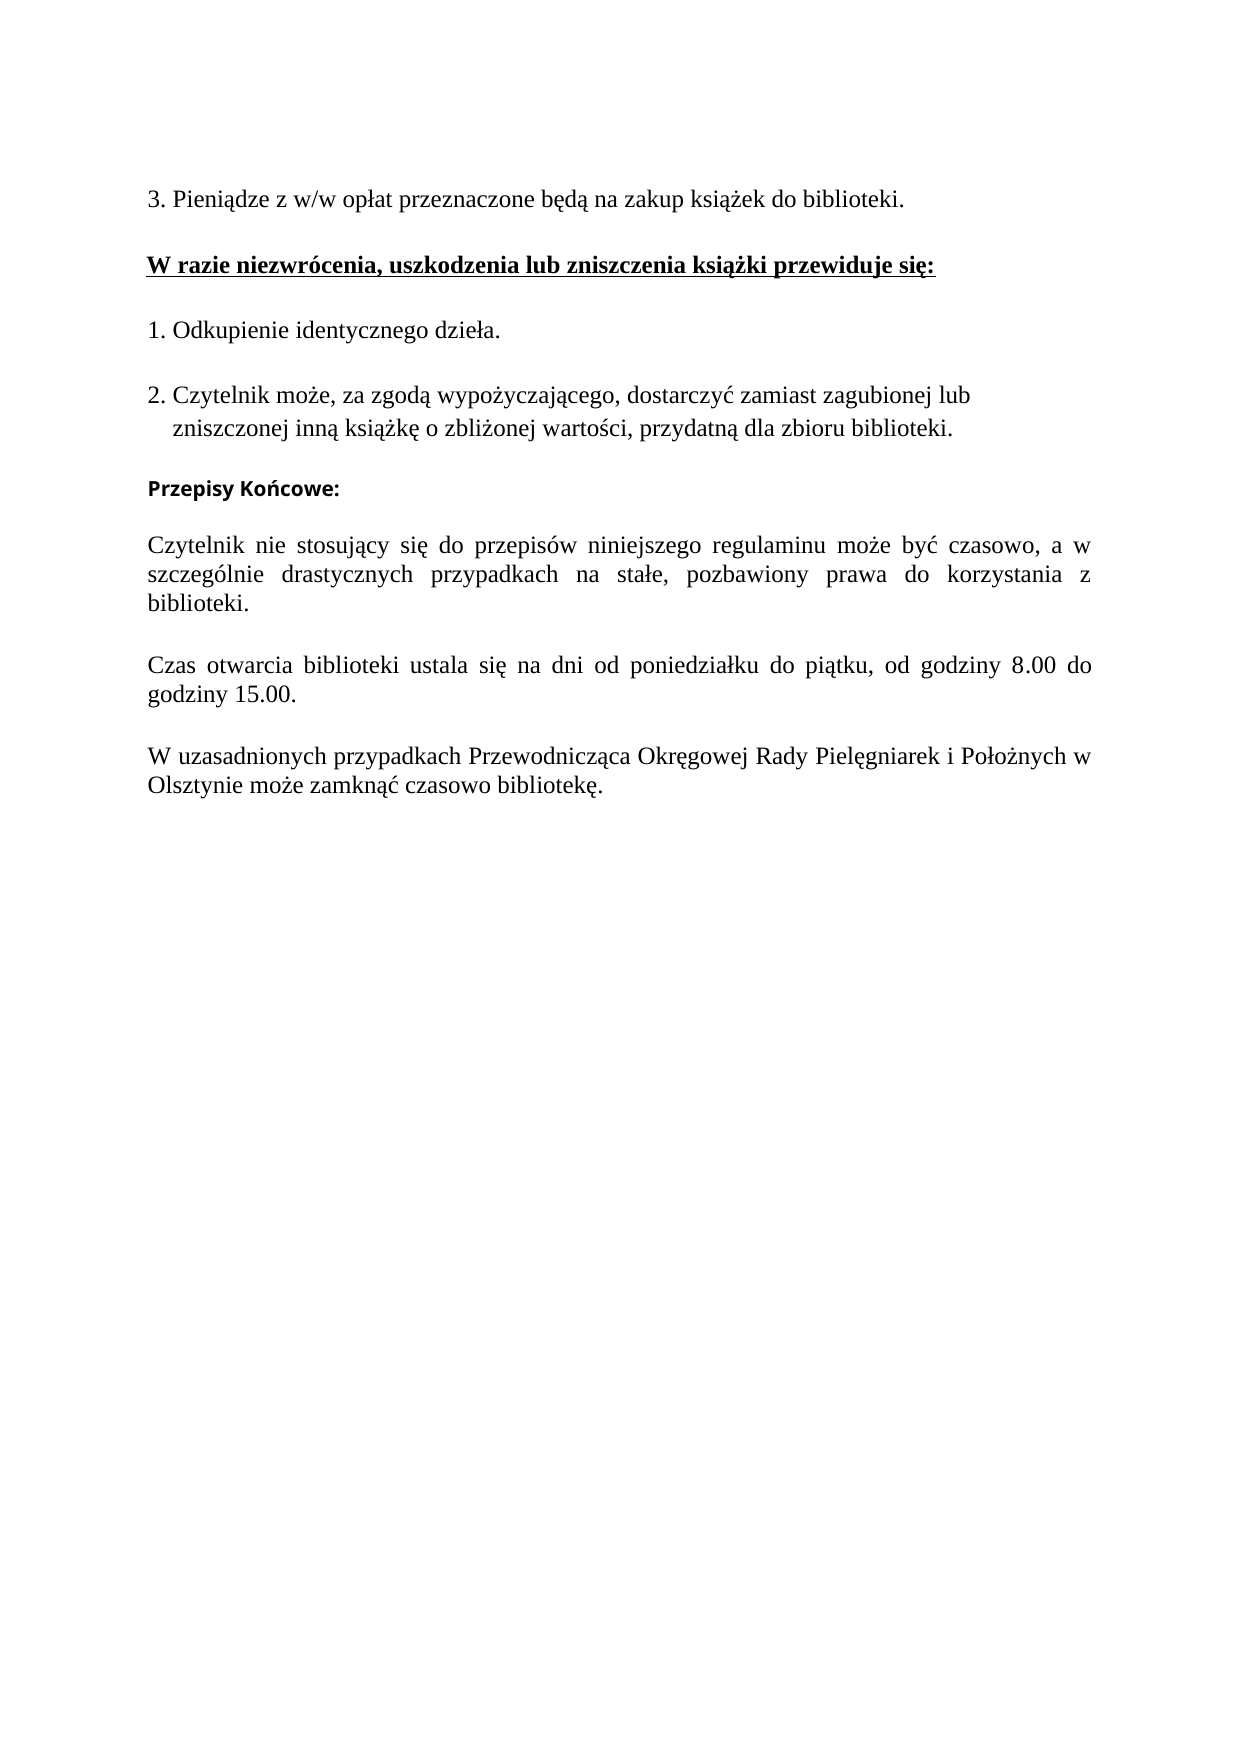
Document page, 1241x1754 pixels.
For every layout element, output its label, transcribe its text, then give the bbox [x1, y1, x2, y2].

list Pieniądze z w/w opłat przeznaczone będą na zakup książek do biblioteki. [147, 184, 1092, 212]
text Przepisy Końcowe: [147, 474, 1092, 503]
text Czas otwarcia biblioteki ustala się na dni od poniedziałku do piątku, od godziny 8.00 do godziny 15.00. [147, 651, 1092, 708]
list Odkupienie identycznego dzieła. [147, 315, 1092, 344]
text Czytelnik nie stosujący się do przepisów niniejszego regulaminu może być czasowo, a w szczególnie drastycznych przypadkach na stałe, pozbawiony prawa do korzystania z biblioteki. [147, 531, 1092, 617]
text W razie niezwrócenia, uszkodzenia lub zniszczenia książki przewiduje się: [146, 251, 1092, 279]
list Czytelnik może, za zgodą wypożyczającego, dostarczyć zamiast zagubionej lub zniszczonej inną książkę o zbliżonej wartości, przydatną dla zbioru biblioteki. [147, 380, 1092, 441]
text W uzasadnionych przypadkach Przewodnicząca Okręgowej Rady Pielęgniarek i Położnych w Olsztynie może zamknąć czasowo bibliotekę. [147, 742, 1092, 799]
